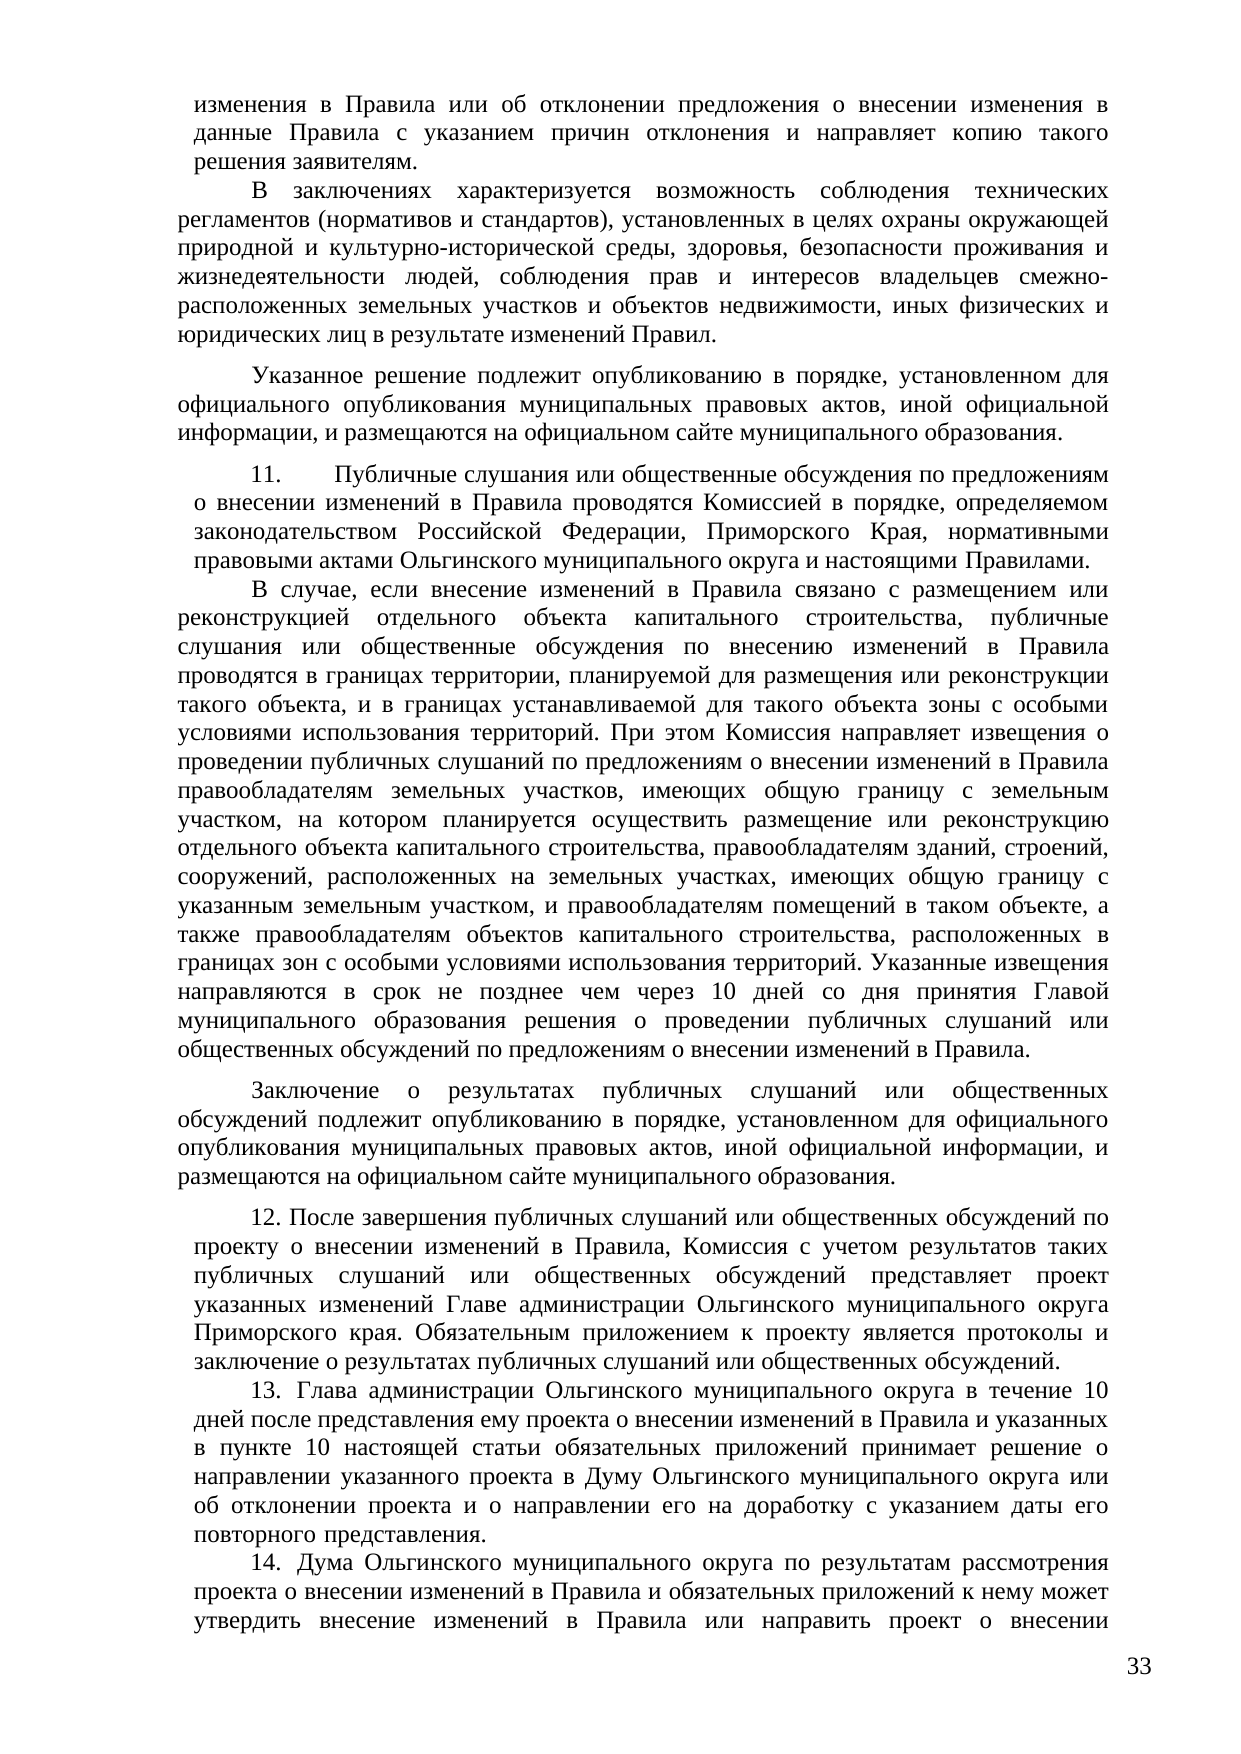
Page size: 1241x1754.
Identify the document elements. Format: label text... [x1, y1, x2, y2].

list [194, 1547, 1109, 1634]
list Глава администрации Ольгинского муниципального округа в течение 10 дней после представления ему проекта о внесении изменений в Правила и указанных в пункте 10 настоящей статьи обязательных приложений принимает решение о направлении указанного проекта в Думу Ольгинского муниципального округа или об отклонении проекта и о направлении его на доработку с указанием даты его повторного представления. [194, 1375, 1109, 1547]
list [194, 89, 1110, 175]
text Указанное решение подлежит опубликованию в порядке, установленном для официального опубликования муниципальных правовых актов, иной официальной информации, и размещаются на официальном сайте муниципального образования. [177, 360, 1110, 446]
list После завершения публичных слушаний или общественных обсуждений по проекту о внесении изменений в Правила, Комиссия с учетом результатов таких публичных слушаний или общественных обсуждений представляет проект указанных изменений Главе администрации Ольгинского муниципального округа Приморского края. Обязательным приложением к проекту является протоколы и заключение о результатах публичных слушаний или общественных обсуждений. [194, 1202, 1110, 1375]
list Публичные слушания или общественные обсуждения по предложениям о внесении изменений в Правила проводятся Комиссией в порядке, определяемом законодательством Российской Федерации, Приморского Края, нормативными правовыми актами Ольгинского муниципального округа и настоящими Правилами. [194, 459, 1109, 574]
text Заключение о результатах публичных слушаний или общественных обсуждений подлежит опубликованию в порядке, установленном для официального опубликования муниципальных правовых актов, иной официальной информации, и размещаются на официальном сайте муниципального образования. [177, 1075, 1109, 1190]
text В случае, если внесение изменений в Правила связано с размещением или реконструкцией отдельного объекта капитального строительства, публичные слушания или общественные обсуждения по внесению изменений в Правила проводятся в границах территории, планируемой для размещения или реконструкции такого объекта, и в границах устанавливаемой для такого объекта зоны с особыми условиями использования территорий. При этом Комиссия направляет извещения о проведении публичных слушаний по предложениям о внесении изменений в Правила правообладателям земельных участков, имеющих общую границу с земельным участком, на котором планируется осуществить размещение или реконструкцию отдельного объекта капитального строительства, правообладателям зданий, строений, сооружений, расположенных на земельных участках, имеющих общую границу с указанным земельным участком, и правообладателям помещений в таком объекте, а также правообладателям объектов капитального строительства, расположенных в границах зон с особыми условиями использования территорий. Указанные извещения направляются в срок не позднее чем через 10 дней со дня принятия Главой муниципального образования решения о проведении публичных слушаний или общественных обсуждений по предложениям о внесении изменений в Правила. [177, 574, 1109, 1062]
text В заключениях характеризуется возможность соблюдения технических регламентов (нормативов и стандартов), установленных в целях охраны окружающей природной и культурно-исторической среды, здоровья, безопасности проживания и жизнедеятельности людей, соблюдения прав и интересов владельцев смежно-расположенных земельных участков и объектов недвижимости, иных физических и юридических лиц в результате изменений Правил. [177, 175, 1109, 347]
